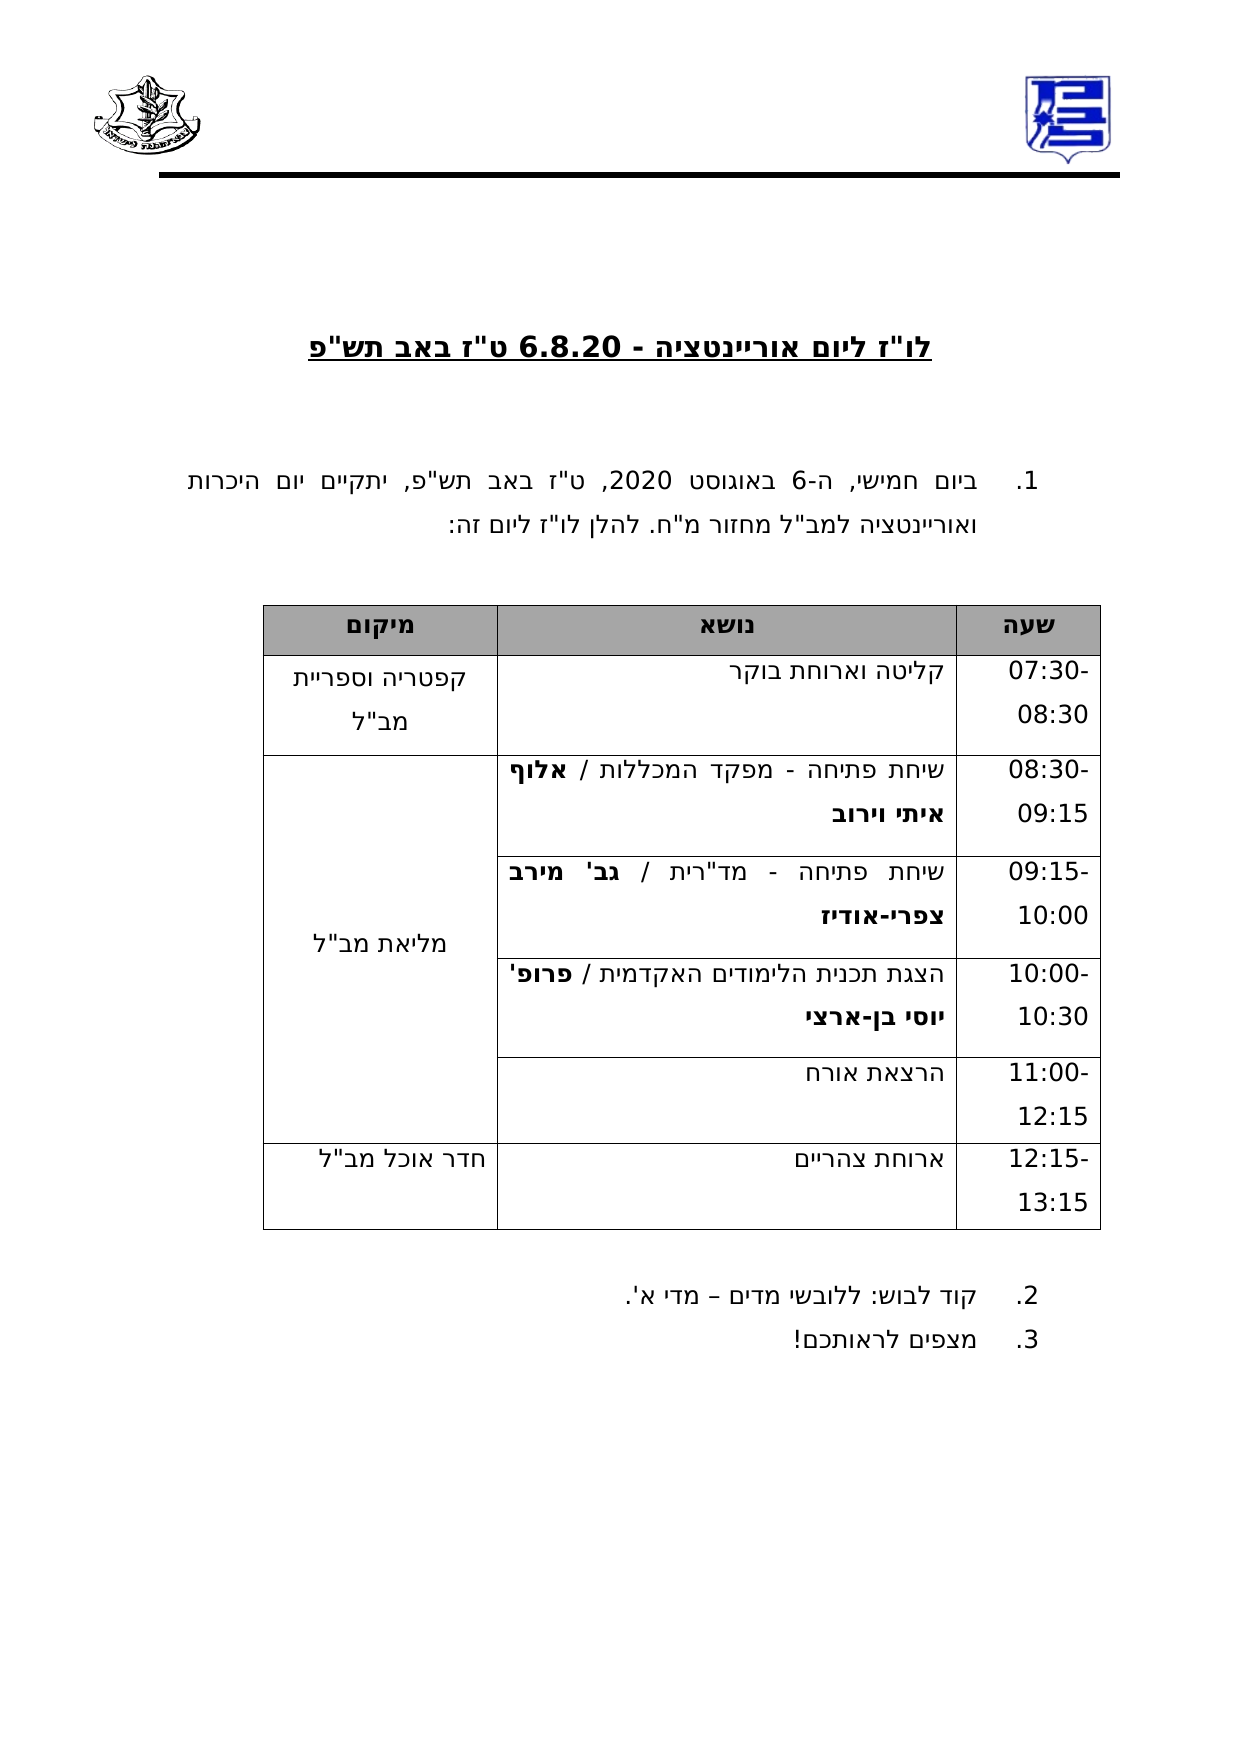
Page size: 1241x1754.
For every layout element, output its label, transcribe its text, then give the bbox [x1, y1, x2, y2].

table_cell הצגת תכנית הלימודים האקדמית / פרופ' יוסי בן-ארצי [498, 959, 956, 1057]
table_cell 09:15-10:00 [957, 857, 1100, 958]
table_header נושא [498, 606, 956, 655]
table_cell חדר אוכל מב"ל [264, 1144, 497, 1229]
table_cell 07:30-08:30 [957, 656, 1100, 755]
table_cell 12:15-13:15 [957, 1144, 1100, 1229]
table_cell 08:30-09:15 [957, 756, 1100, 856]
picture [999, 56, 1139, 175]
text לו"ז ליום אוריינטציה - 6.8.20 ט"ז באב תש"פ [187, 330, 1053, 364]
list מצפים לראותכם! [187, 1325, 1015, 1354]
table_cell ארוחת צהריים [498, 1144, 956, 1229]
table_cell מליאת מב"ל [264, 756, 497, 1143]
table_cell הרצאת אורח [498, 1058, 956, 1143]
list ביום חמישי, ה-6 באוגוסט 2020, ט"ז באב תש"פ, יתקיים יום היכרות ואוריינטציה למב"ל מחזור מ"ח. להלן לו"ז ליום זה: [187, 466, 1015, 539]
table_header מיקום [264, 606, 497, 655]
table_cell 10:00-10:30 [957, 959, 1100, 1057]
table_cell שיחת פתיחה - מד"רית / גב' מירב צפרי-אודיז [498, 857, 956, 958]
table_cell 11:00-12:15 [957, 1058, 1100, 1143]
table_cell קפטריה וספריית מב"ל [264, 656, 497, 755]
table_cell שיחת פתיחה - מפקד המכללות / אלוף איתי וירוב [498, 756, 956, 856]
picture [91, 73, 202, 156]
table_cell קליטה וארוחת בוקר [498, 656, 956, 755]
table_header שעה [957, 606, 1100, 655]
list קוד לבוש: ללובשי מדים – מדי א'. [187, 1281, 1015, 1310]
